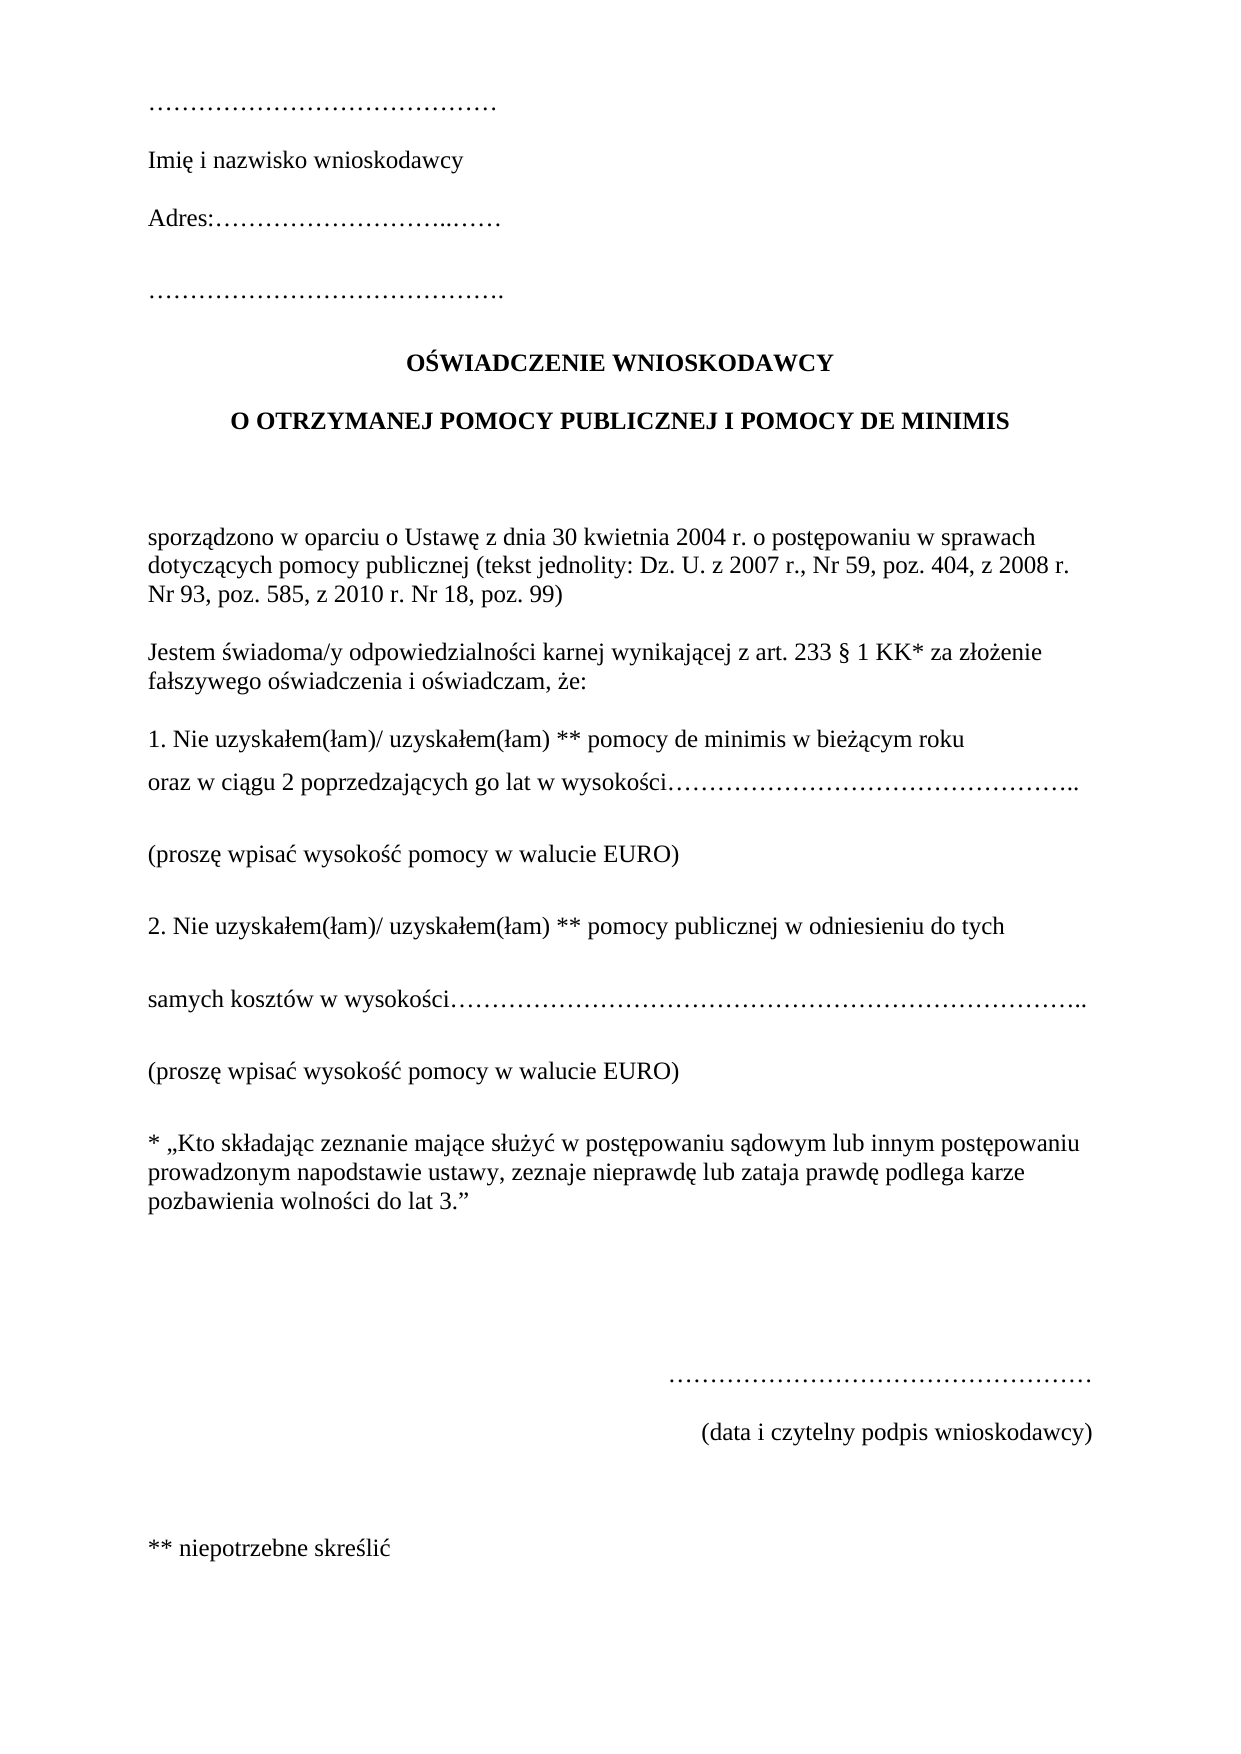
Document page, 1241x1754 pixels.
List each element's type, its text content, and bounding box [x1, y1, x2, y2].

text 1. Nie uzyskałem(łam)/ uzyskałem(łam) ** pomocy de minimis w bieżącym roku oraz w ciągu 2 poprzedzających go lat w wysokości………………………………………….. [148, 724, 1093, 796]
text Adres:………………………..…… [148, 203, 1093, 232]
text (data i czytelny podpis wnioskodawcy) [148, 1417, 1093, 1446]
text sporządzono w oparciu o Ustawę z dnia 30 kwietnia 2004 r. o postępowaniu w sprawach dotyczących pomocy publicznej (tekst jednolity: Dz. U. z 2007 r., Nr 59, poz. 404, z 2008 r. Nr 93, poz. 585, z 2010 r. Nr 18, poz. 99) [148, 522, 1093, 608]
text …………………………………… [148, 87, 1093, 116]
text (proszę wpisać wysokość pomocy w walucie EURO) [148, 1056, 1093, 1085]
text * „Kto składając zeznanie mające służyć w postępowaniu sądowym lub innym postępowaniu prowadzonym napodstawie ustawy, zeznaje nieprawdę lub zataja prawdę podlega karze pozbawienia wolności do lat 3.” [148, 1128, 1093, 1214]
text 2. Nie uzyskałem(łam)/ uzyskałem(łam) ** pomocy publicznej w odniesieniu do tych [148, 911, 1093, 940]
text Jestem świadoma/y odpowiedzialności karnej wynikającej z art. 233 § 1 KK* za złożenie fałszywego oświadczenia i oświadczam, że: [148, 637, 1093, 694]
text ** niepotrzebne skreślić [148, 1533, 1093, 1562]
text (proszę wpisać wysokość pomocy w walucie EURO) [148, 839, 1093, 868]
text OŚWIADCZENIE WNIOSKODAWCY [148, 348, 1093, 377]
text Imię i nazwisko wnioskodawcy [148, 145, 1093, 174]
text samych kosztów w wysokości………………………………………………………………….. [148, 984, 1093, 1012]
text …………………………………………… [148, 1359, 1093, 1388]
text O OTRZYMANEJ POMOCY PUBLICZNEJ I POMOCY DE MINIMIS [148, 406, 1093, 434]
text ……………………………………. [148, 276, 1093, 304]
